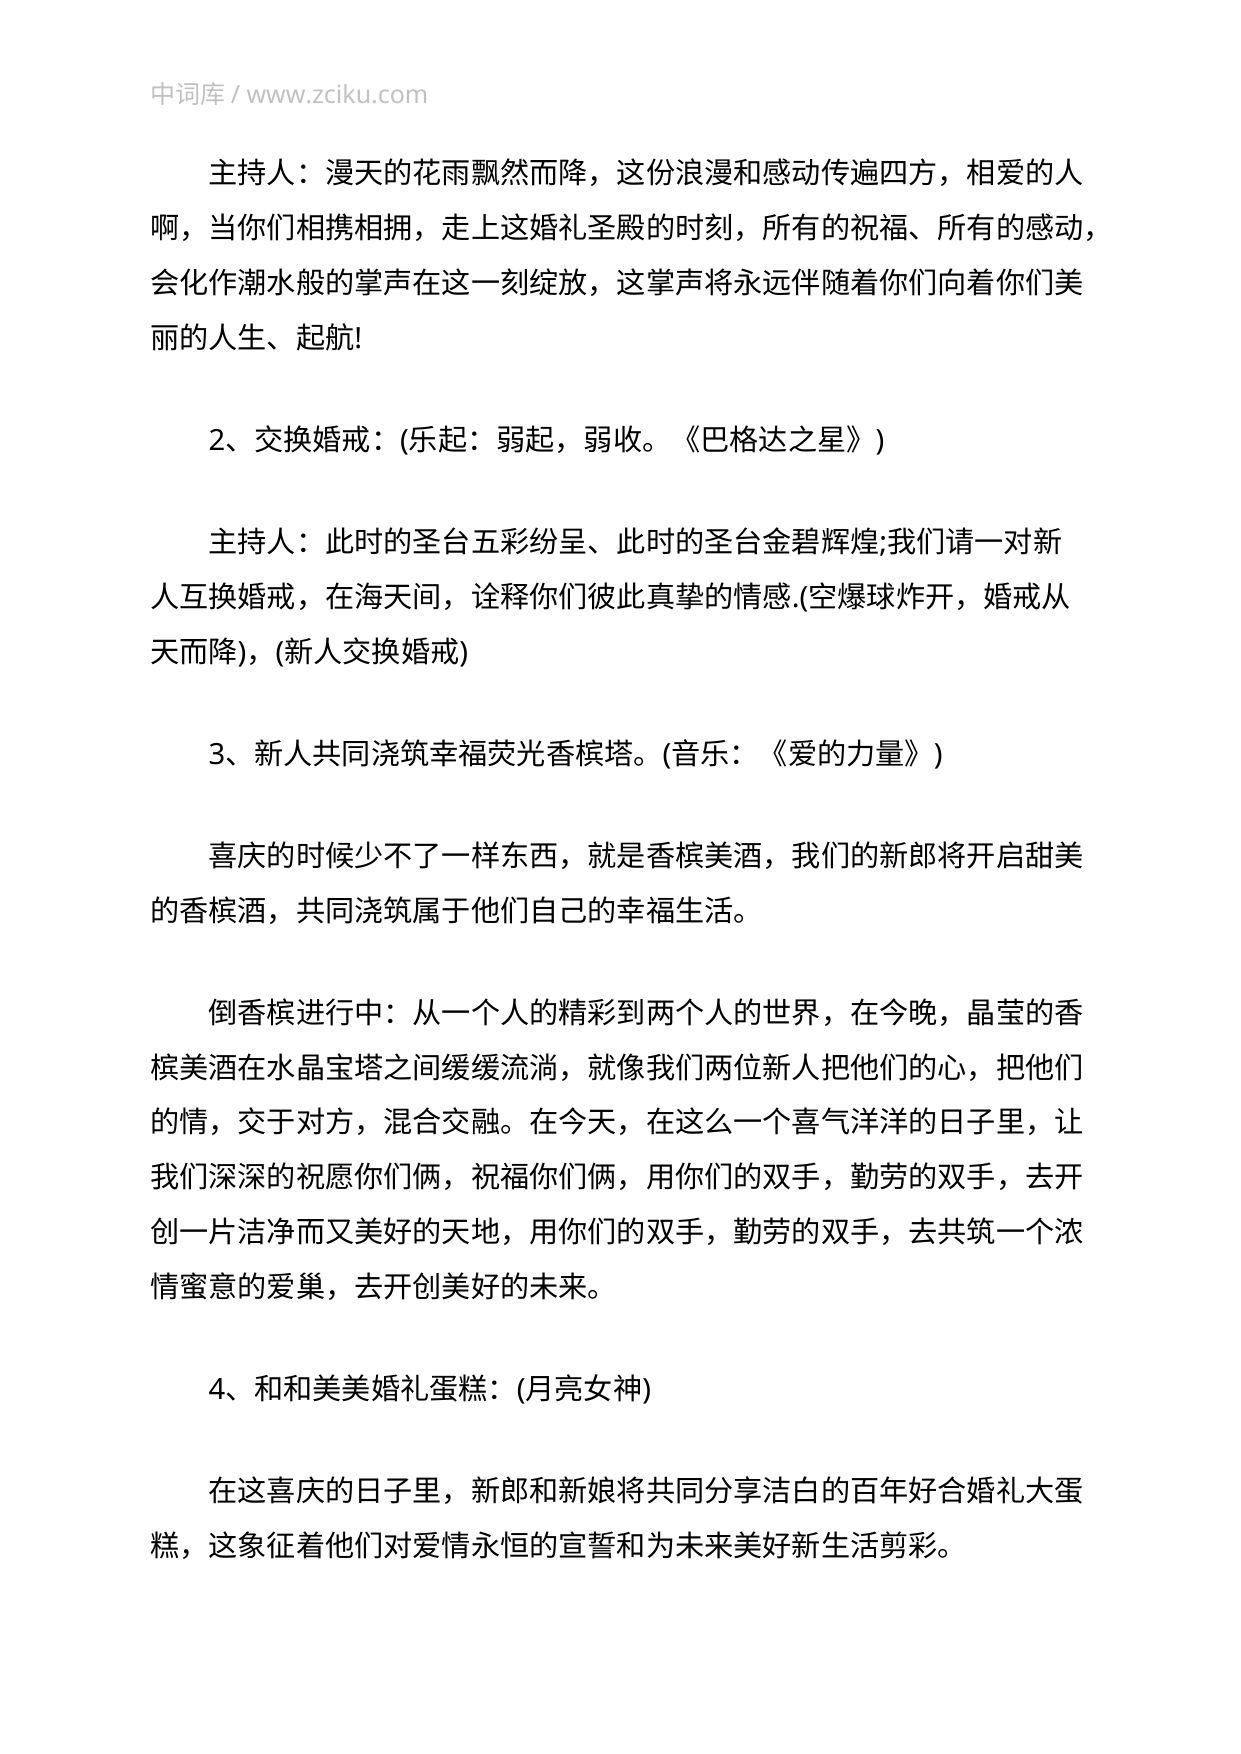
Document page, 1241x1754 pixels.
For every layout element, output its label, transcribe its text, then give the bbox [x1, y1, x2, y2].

text 喜庆的时候少不了一样东西，就是香槟美酒，我们的新郎将开启甜美的香槟酒，共同浇筑属于他们自己的幸福生活。 [150, 833, 1090, 930]
text 2、交换婚戒：(乐起：弱起，弱收。《巴格达之星》) [150, 417, 1090, 459]
text 主持人：漫天的花雨飘然而降，这份浪漫和感动传遍四方，相爱的人啊，当你们相携相拥，走上这婚礼圣殿的时刻，所有的祝福、所有的感动，会化作潮水般的掌声在这一刻绽放，这掌声将永远伴随着你们向着你们美丽的人生、起航! [150, 150, 1090, 357]
text 倒香槟进行中：从一个人的精彩到两个人的世界，在今晚，晶莹的香槟美酒在水晶宝塔之间缓缓流淌，就像我们两位新人把他们的心，把他们的情，交于对方，混合交融。在今天，在这么一个喜气洋洋的日子里，让我们深深的祝愿你们俩，祝福你们俩，用你们的双手，勤劳的双手，去开创一片洁净而又美好的天地，用你们的双手，勤劳的双手，去共筑一个浓情蜜意的爱巢，去开创美好的未来。 [150, 989, 1090, 1306]
text 在这喜庆的日子里，新郎和新娘将共同分享洁白的百年好合婚礼大蛋糕，这象征着他们对爱情永恒的宣誓和为未来美好新生活剪彩。 [150, 1467, 1090, 1565]
text 3、新人共同浇筑幸福荧光香槟塔。(音乐：《爱的力量》) [150, 731, 1090, 773]
text 4、和和美美婚礼蛋糕：(月亮女神) [150, 1366, 1090, 1408]
text 主持人：此时的圣台五彩纷呈、此时的圣台金碧辉煌;我们请一对新人互换婚戒，在海天间，诠释你们彼此真挚的情感.(空爆球炸开，婚戒从天而降)，(新人交换婚戒) [150, 519, 1090, 671]
